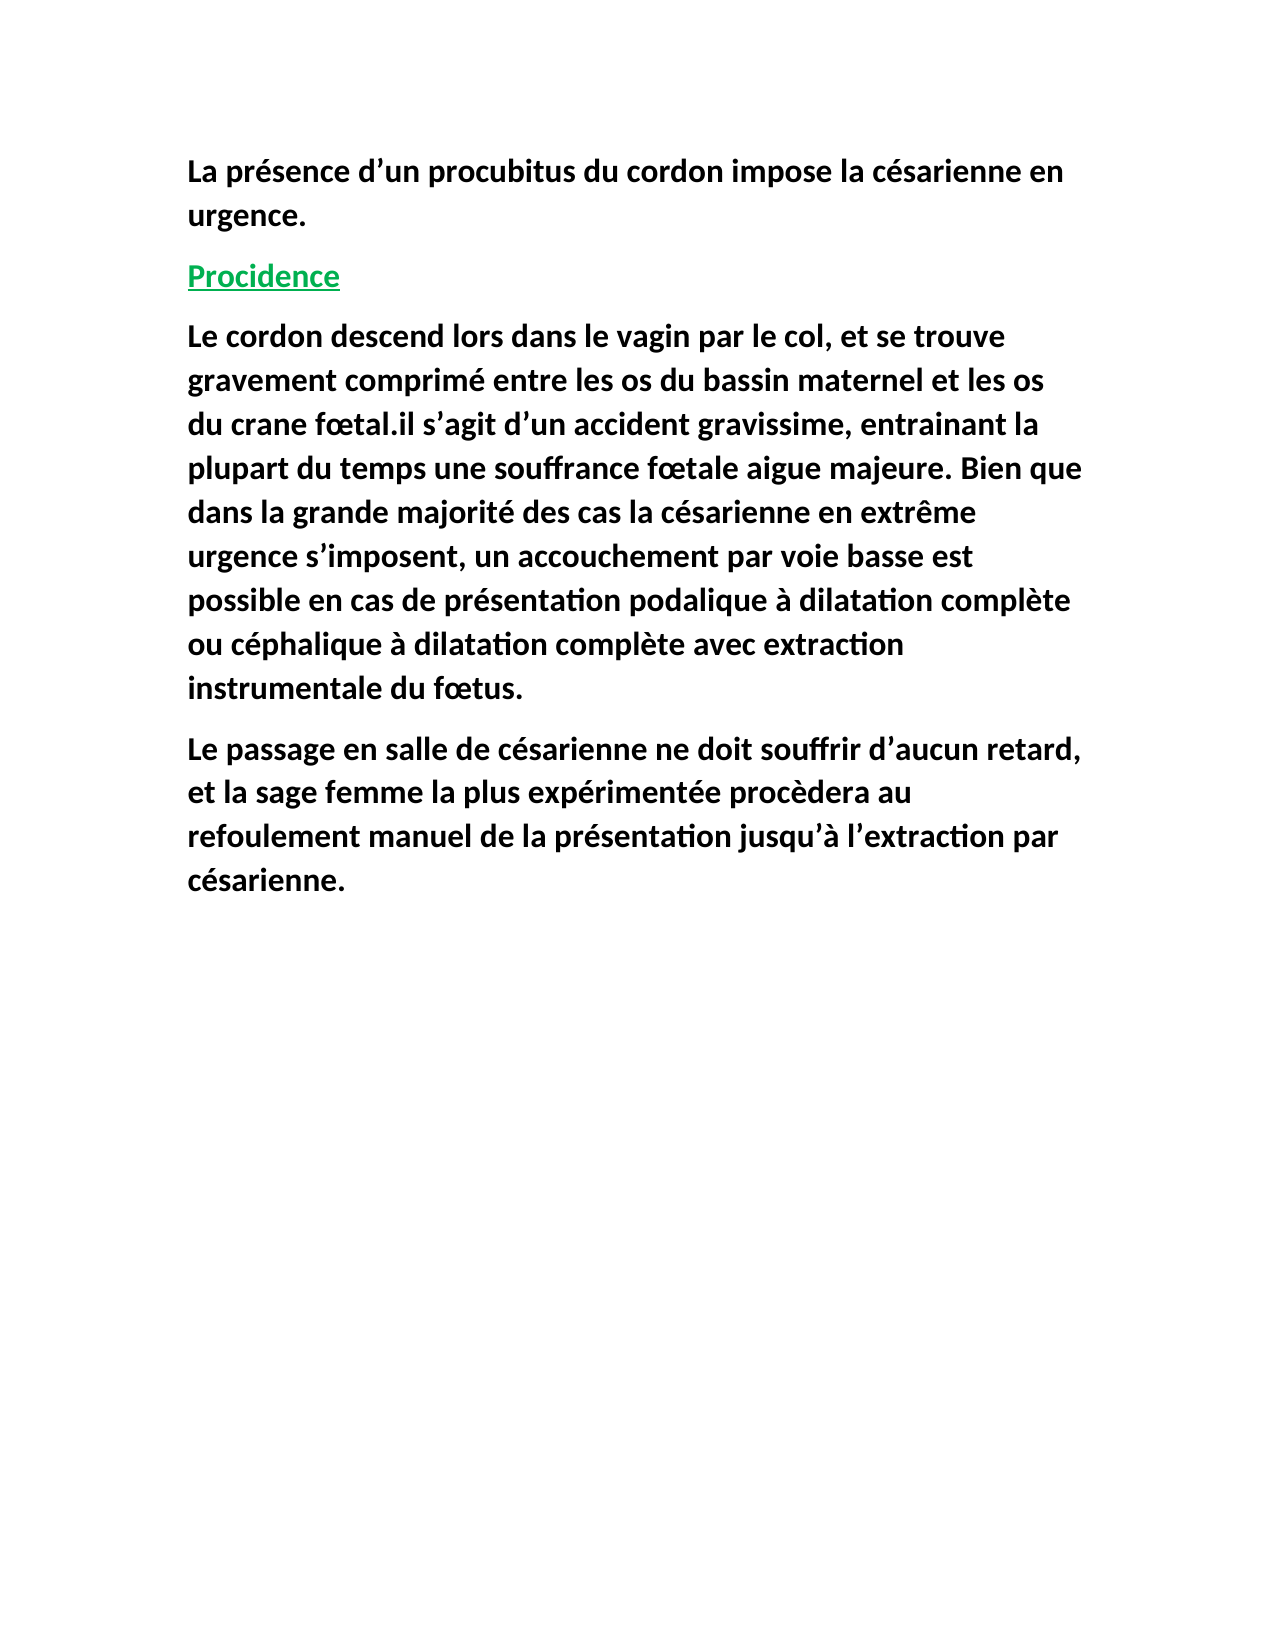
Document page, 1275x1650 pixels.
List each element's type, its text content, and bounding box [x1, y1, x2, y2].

text Procidence [187, 254, 1088, 295]
text Le cordon descend lors dans le vagin par le col, et se trouve gravement comprimé entre les os du bassin maternel et les os du crane fœtal.il s’agit d’un accident gravissime, entrainant la plupart du temps une souffrance fœtale aigue majeure. Bien que dans la grande majorité des cas la césarienne en extrême urgence s’imposent, un accouchement par voie basse est possible en cas de présentation podalique à dilatation complète ou céphalique à dilatation complète avec extraction instrumentale du fœtus. [187, 315, 1088, 708]
text La présence d’un procubitus du cordon impose la césarienne en urgence. [187, 150, 1088, 235]
text Le passage en salle de césarienne ne doit souffrir d’aucun retard, et la sage femme la plus expérimentée procèdera au refoulement manuel de la présentation jusqu’à l’extraction par césarienne. [187, 727, 1088, 900]
